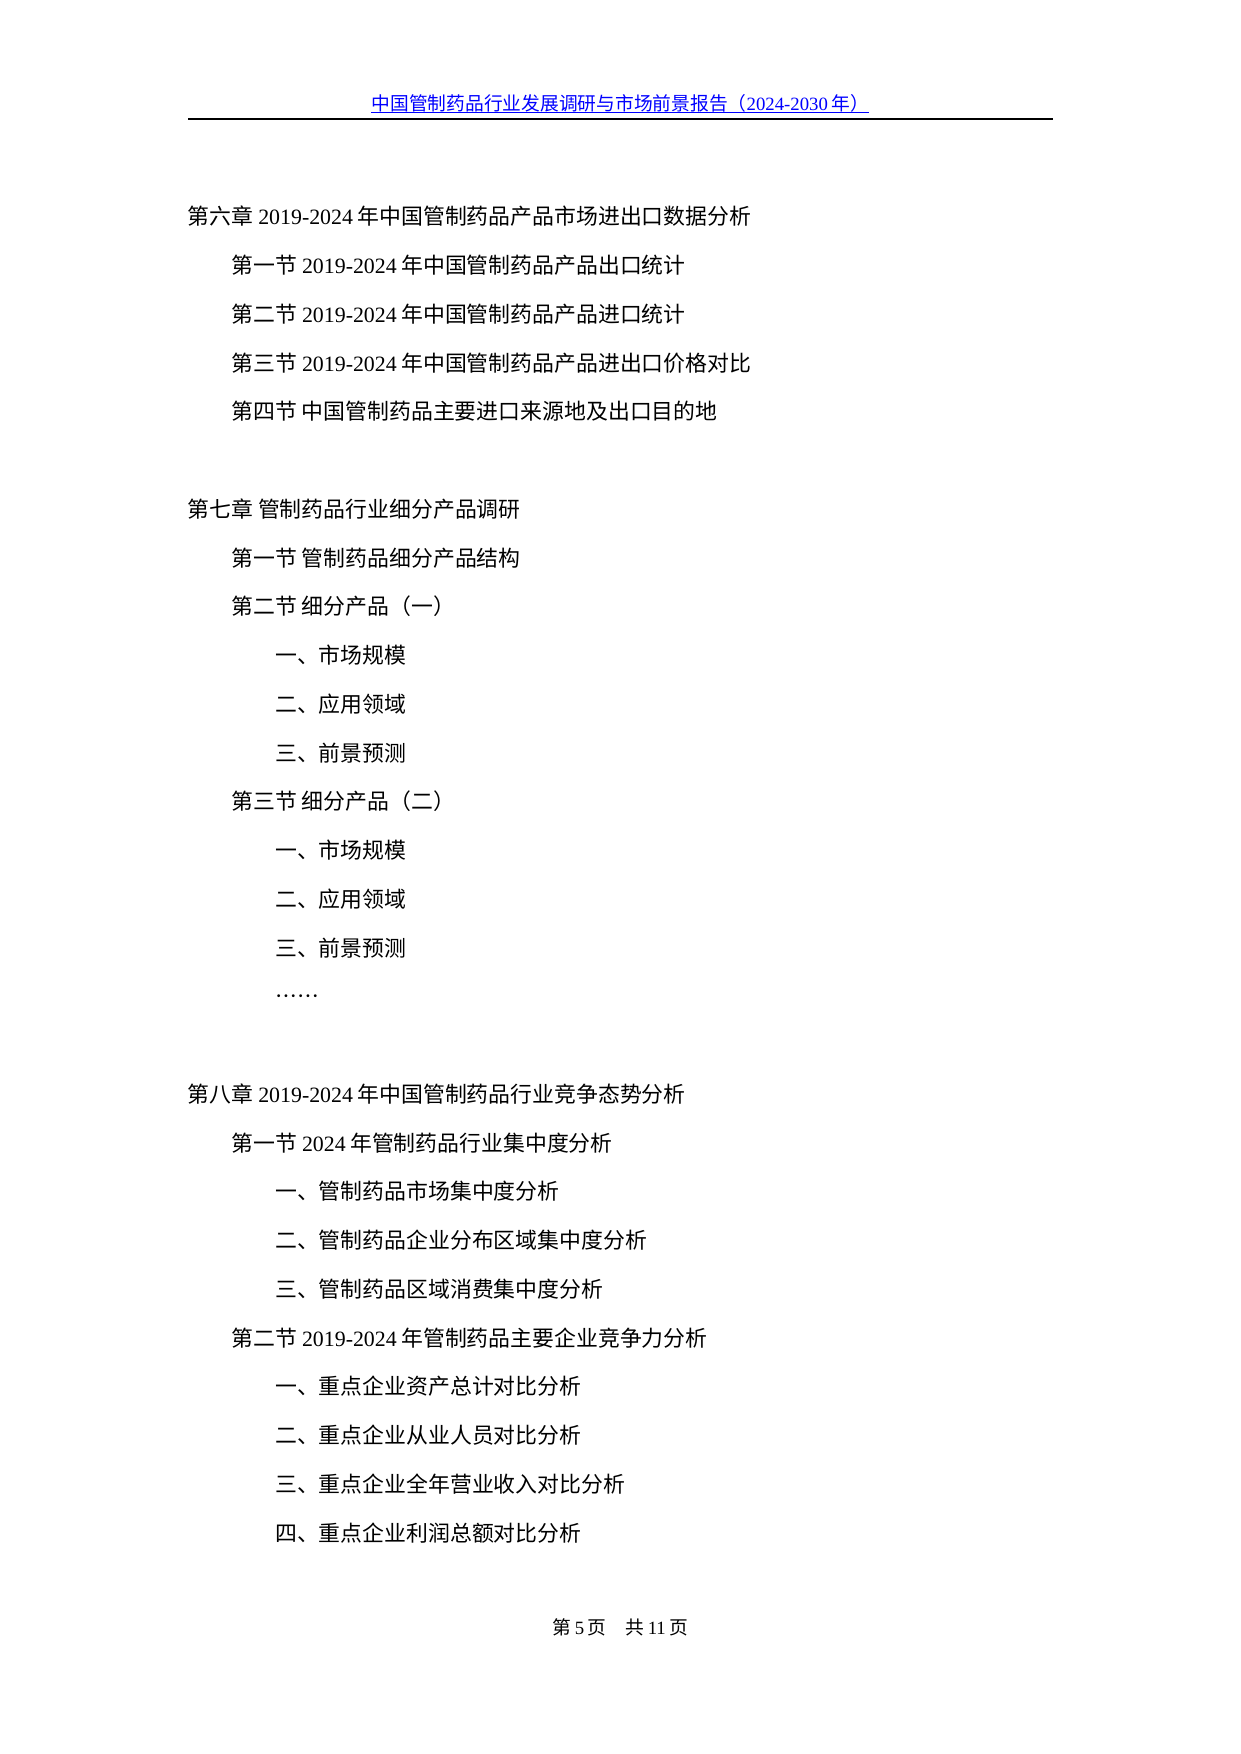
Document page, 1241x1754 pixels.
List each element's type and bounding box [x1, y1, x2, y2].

text [187, 150, 1053, 1548]
